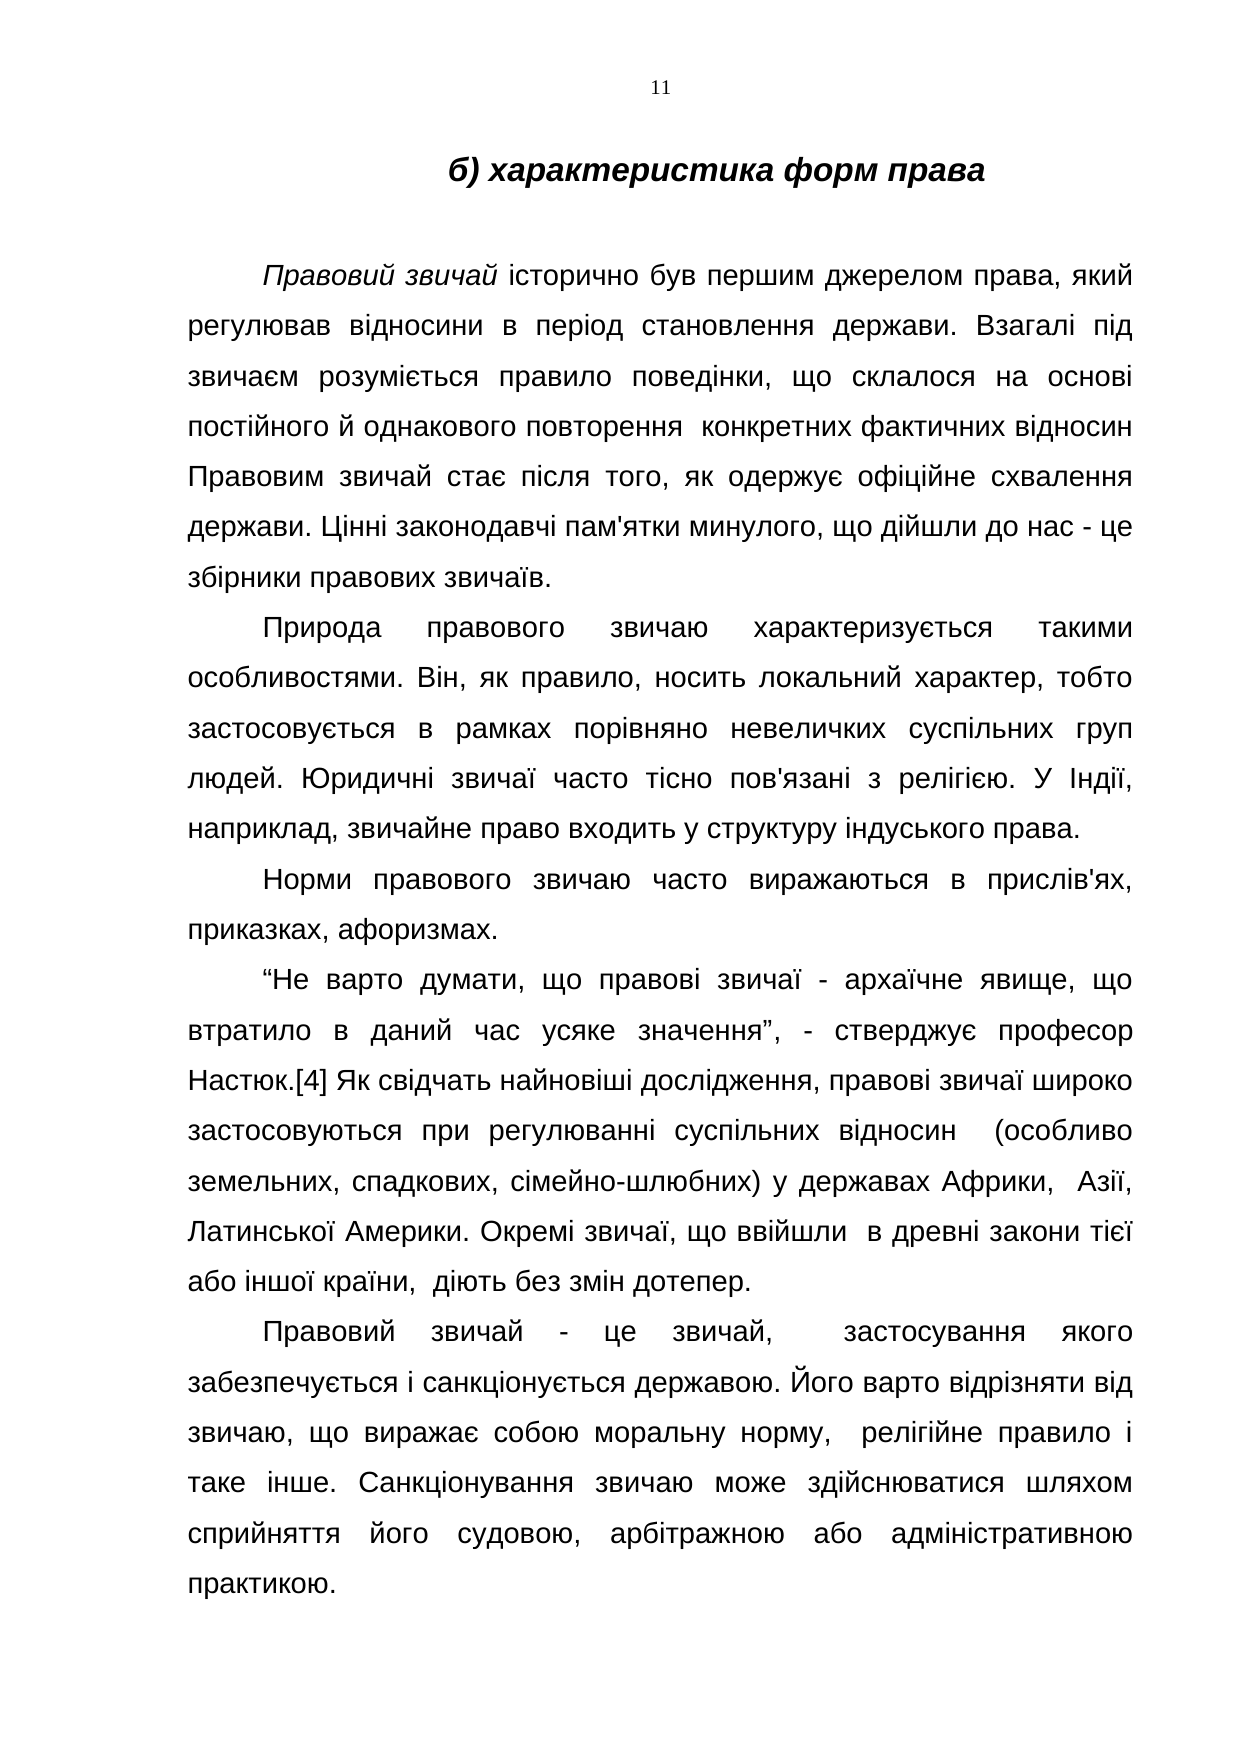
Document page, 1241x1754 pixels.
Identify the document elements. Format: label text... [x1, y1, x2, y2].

text б) характеристика форм права [300, 150, 1134, 188]
text Норми правового звичаю часто виражаються в прислів'ях, приказках, афоризмах. [187, 862, 1134, 946]
text “Не варто думати, що правові звичаї - архаїчне явище, що втратило в даний час усяке значення”, - стверджує професор Настюк.[4] Як свідчать найновіші дослідження, правові звичаї широко застосовуються при регулюванні суспільних відносин (особливо земельних, спадкових, сімейно-шлюбних) у державах Африки, Азії, Латинської Америки. Окремі звичаї, що ввійшли в древні закони тієї або іншої країни, діють без змін дотепер. [187, 962, 1134, 1298]
text Правовий звичай - це звичай, застосування якого забезпечується і санкціонується державою. Його варто відрізняти від звичаю, що виражає собою моральну норму, релігійне правило і таке інше. Санкціонування звичаю може здійснюватися шляхом сприйняття його судовою, арбітражною або адміністративною практикою. [187, 1314, 1134, 1599]
text Правовий звичай історично був першим джерелом права, який регулював відносини в період становлення держави. Взагалі під звичаєм розуміється правило поведінки, що склалося на основі постійного й однакового повторення конкретних фактичних відносин Правовим звичай стає після того, як одержує офіційне схвалення держави. Цінні законодавчі пам'ятки минулого, що дійшли до нас - це збірники правових звичаїв. [187, 258, 1134, 593]
text Природа правового звичаю характеризується такими особливостями. Він, як правило, носить локальний характер, тобто застосовується в рамках порівняно невеличких суспільних груп людей. Юридичні звичаї часто тісно пов'язані з релігією. У Індії, наприклад, звичайне право входить у структуру індуського права. [187, 610, 1134, 845]
